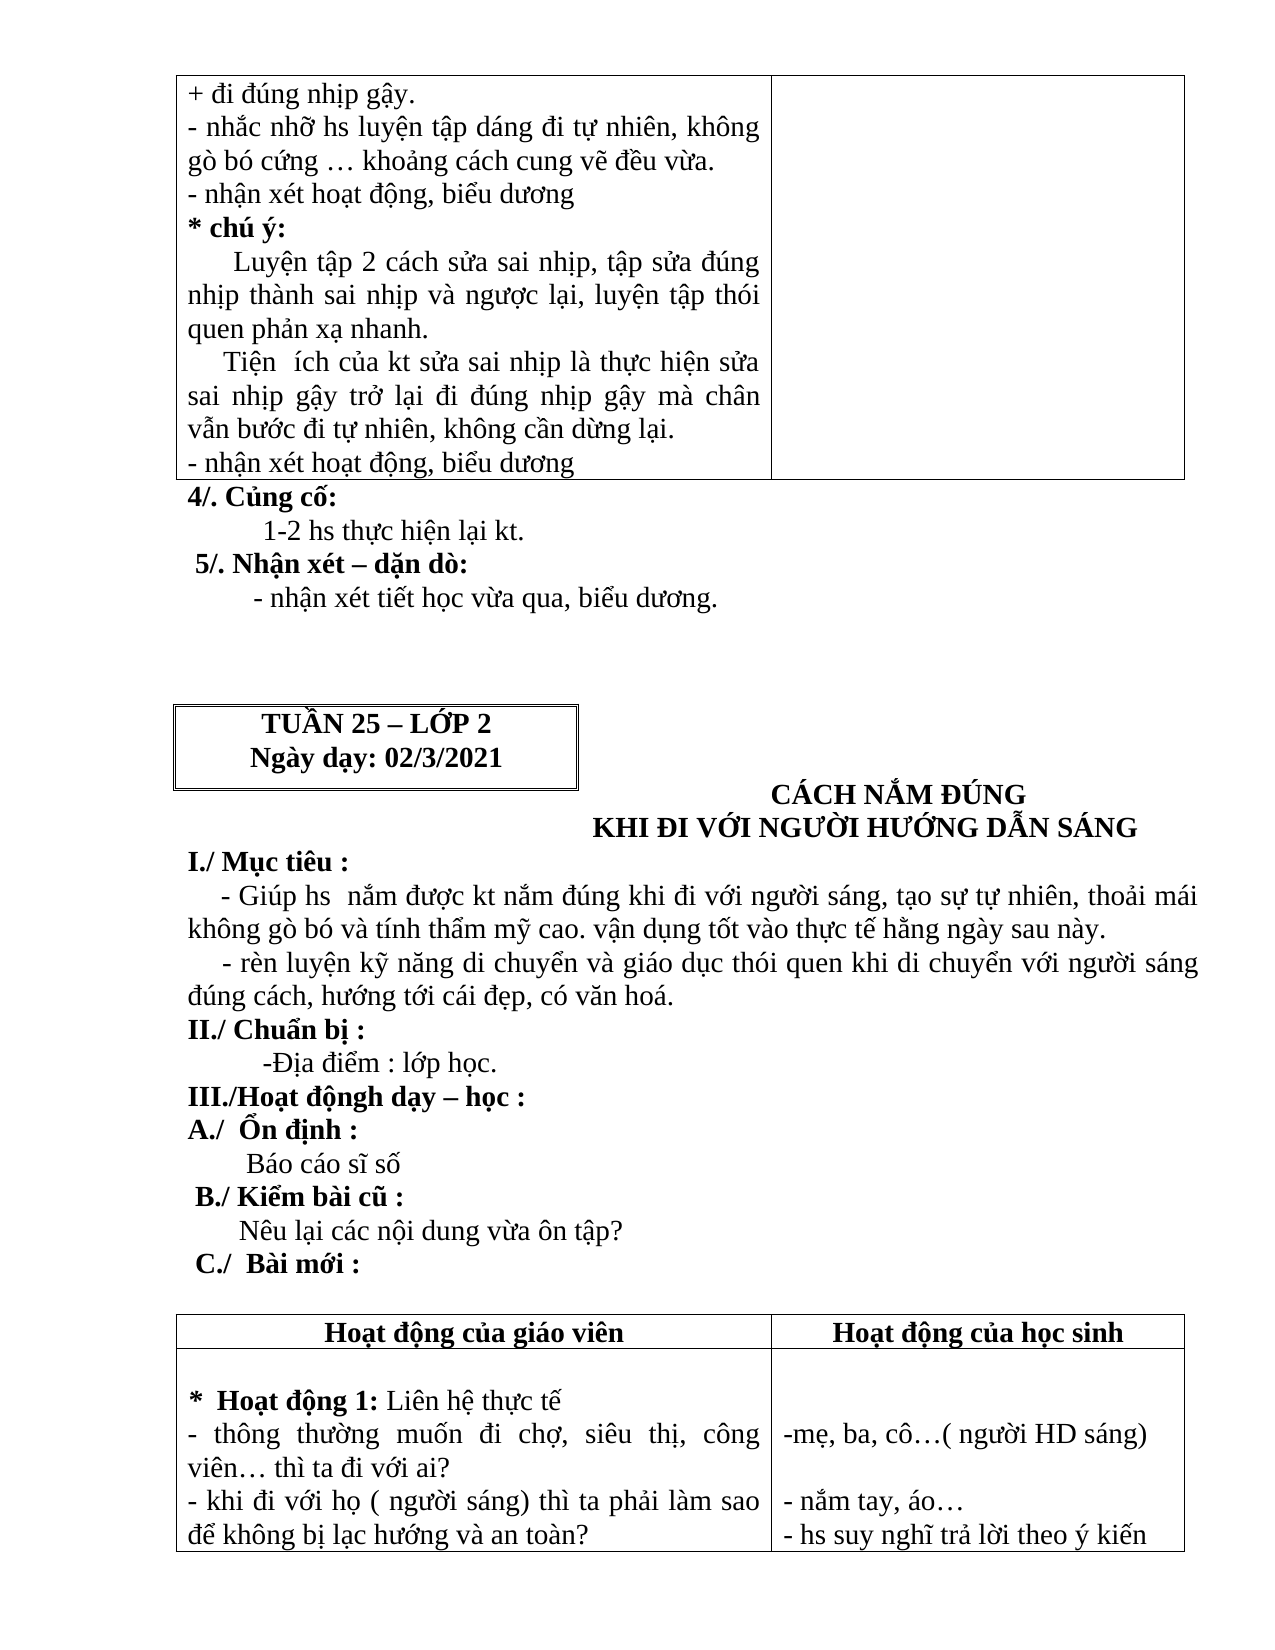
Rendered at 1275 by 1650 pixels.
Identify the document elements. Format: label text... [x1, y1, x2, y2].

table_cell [772, 1349, 1184, 1551]
text Nêu lại các nội dung vừa ôn tập? [187, 1213, 1200, 1247]
text C./ Bài mới : [187, 1247, 1200, 1280]
text B./ Kiểm bài cũ : [187, 1179, 1200, 1213]
text - Giúp hs nắm được kt nắm đúng khi đi với người sáng, tạo sự tự nhiên, thoải mái không gò bó và tính thẩm mỹ cao. vận dụng tốt vào thực tế hằng ngày sau này. [187, 878, 1200, 945]
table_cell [177, 76, 771, 478]
text 1-2 hs thực hiện lại kt. [187, 513, 1200, 547]
text A./ Ổn định : [187, 1112, 1200, 1146]
table_header Hoạt động của giáo viên [177, 1315, 771, 1348]
text 4/. Củng cố: [187, 479, 1200, 513]
text CÁCH NẮM ĐÚNG [187, 777, 1200, 811]
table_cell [177, 1349, 771, 1551]
text - nhận xét tiết học vừa qua, biểu dương. [187, 580, 1200, 614]
text KHI ĐI VỚI NGƯỜI HƯỚNG DẪN SÁNG [187, 811, 1200, 844]
text Báo cáo sĩ số [187, 1146, 1200, 1179]
table_header TUẦN 25 – LỚP 2 Ngày dạy: 02/3/2021 [176, 707, 576, 788]
text I./ Mục tiêu : [187, 844, 1200, 878]
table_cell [772, 76, 1184, 478]
text -Địa điểm : lớp học. [262, 1045, 1200, 1079]
text 5/. Nhận xét – dặn dò: [187, 547, 1200, 580]
text II./ Chuẩn bị : [187, 1012, 1200, 1045]
text - rèn luyện kỹ năng di chuyển và giáo dục thói quen khi di chuyển với người sáng đúng cách, hướng tới cái đẹp, có văn hoá. [187, 945, 1200, 1012]
table_header Hoạt động của học sinh [772, 1315, 1184, 1348]
text III./Hoạt độngh dạy – học : [187, 1079, 1200, 1112]
